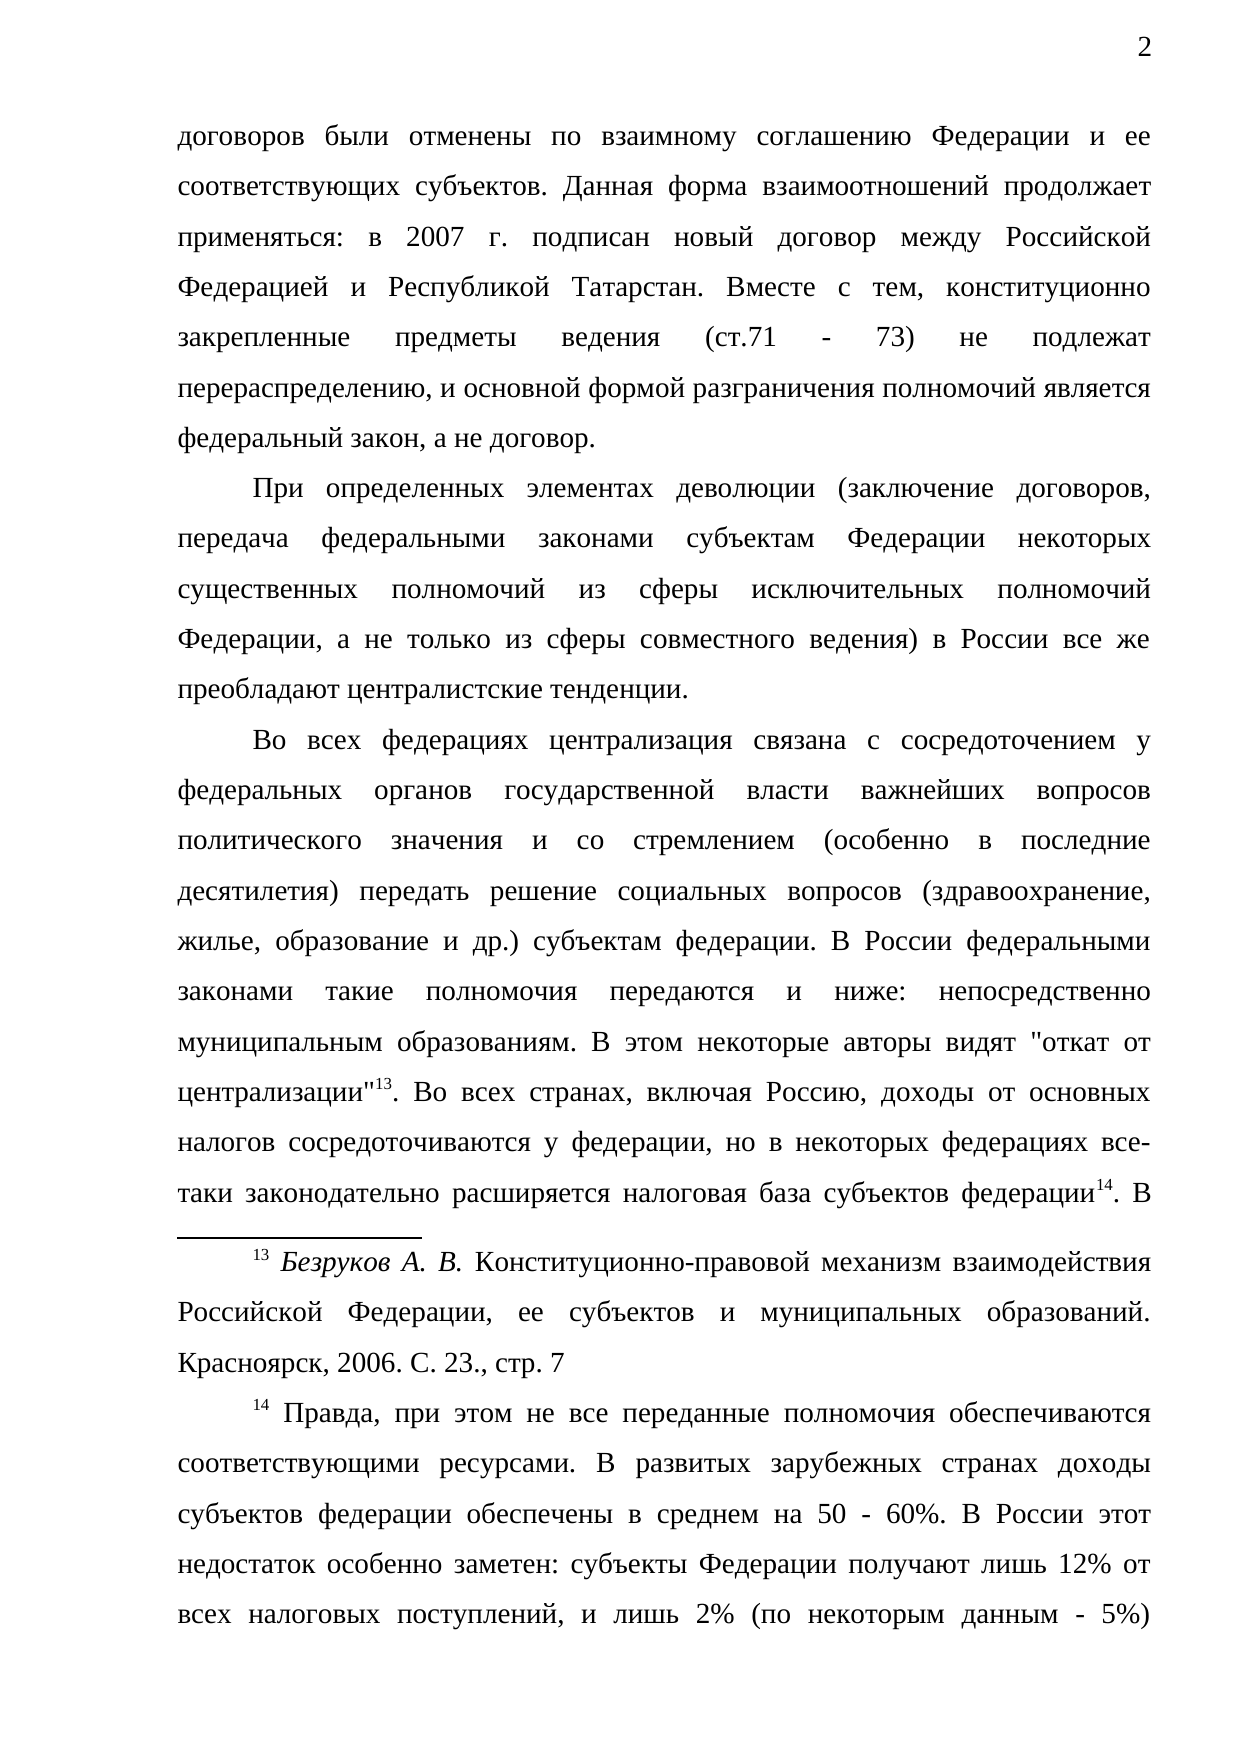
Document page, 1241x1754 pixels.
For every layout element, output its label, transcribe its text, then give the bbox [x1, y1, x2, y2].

text При определенных элементах деволюции (заключение договоров, передача федеральными законами субъектам Федерации некоторых существенных полномочий из сферы исключительных полномочий Федерации, а не только из сферы совместного ведения) в России все же преобладают централистские тенденции. [177, 470, 1152, 705]
text Во всех федерациях централизация связана с сосредоточением у федеральных органов государственной власти важнейших вопросов политического значения и со стремлением (особенно в последние десятилетия) передать решение социальных вопросов (здравоохранение, жилье, образование и др.) субъектам федерации. В России федеральными законами такие полномочия передаются и ниже: непосредственно муниципальным образованиям. В этом некоторые авторы видят "откат от централизации". Во всех странах, включая Россию, доходы от основных налогов сосредоточиваются у федерации, но в некоторых федерациях все-таки законодательно расширяется налоговая база субъектов федерации. В России такой путь тоже не исключается, но в основном финансовые потоки сосредоточиваются у Федерации и впоследствии (достаточно неравномерно) распределяются в виде субсидий и дотаций между субъектами. [177, 722, 1152, 1208]
text 3. Совмещение интеграции с поисками новых путей деволюции в условиях централизаторской политики федерации. Совмещению этих процессов служит, в частности, договорная форма отношений. В России заключаются договоры о разграничении полномочий Федерации и ее субъектов в сфере предметов совместного ведения (ст.11, 72 Конституции РФ). В свое время было заключено более 40 таких договоров между органами государственной власти РФ и органами ее субъектов (некоторые субъекты не видели необходимости в их заключении), впоследствии многие из этих договоров были отменены по взаимному соглашению Федерации и ее соответствующих субъектов. Данная форма взаимоотношений продолжает применяться: в 2007 г. подписан новый договор между Российской Федерацией и Республикой Татарстан. Вместе с тем, конституционно закрепленные предметы ведения (ст.71 - 73) не подлежат перераспределению, и основной формой разграничения полномочий является федеральный закон, а не договор. [177, 118, 1152, 453]
